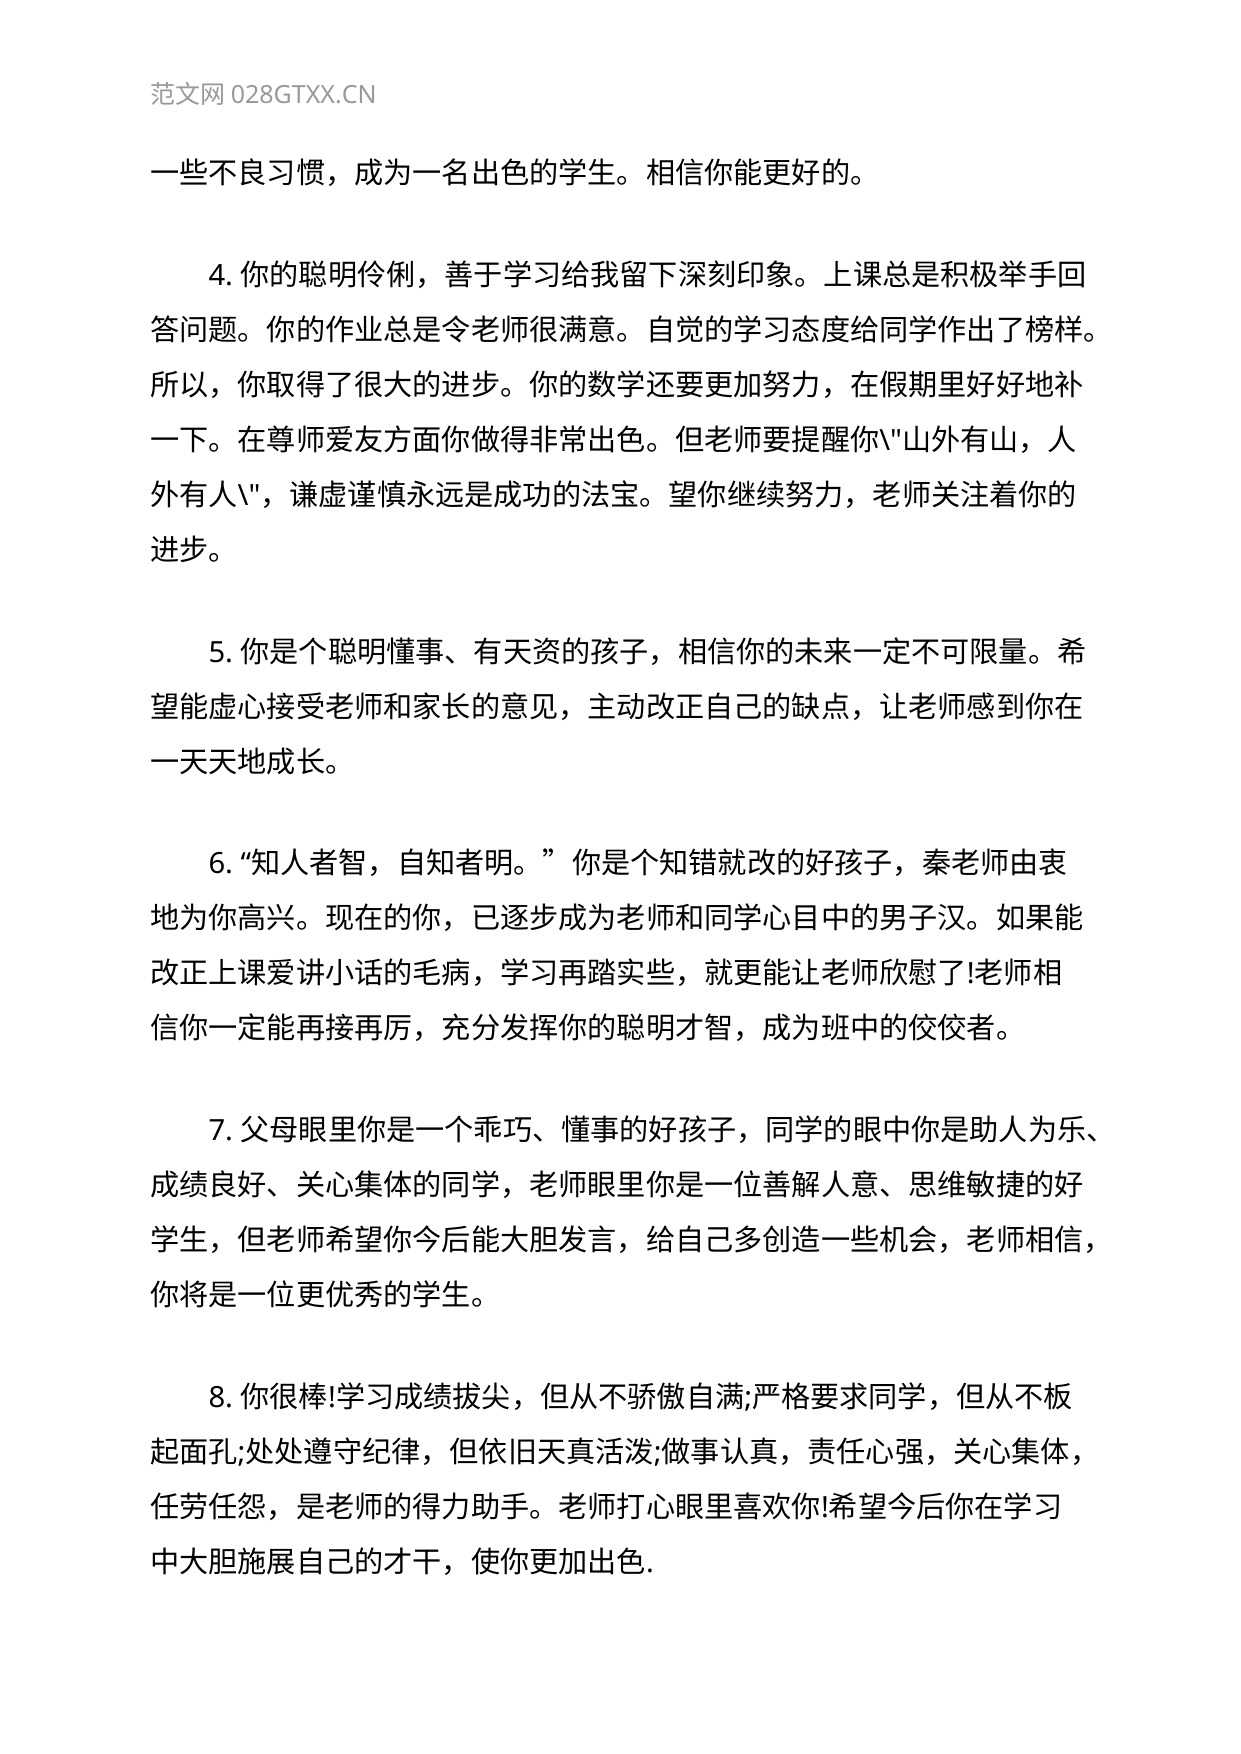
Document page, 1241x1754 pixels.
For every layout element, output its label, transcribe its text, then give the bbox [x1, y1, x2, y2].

text 5. 你是个聪明懂事、有天资的孩子，相信你的未来一定不可限量。希望能虚心接受老师和家长的意见，主动改正自己的缺点，让老师感到你在一天天地成长。 [150, 628, 1090, 781]
text 7. 父母眼里你是一个乖巧、懂事的好孩子，同学的眼中你是助人为乐、成绩良好、关心集体的同学，老师眼里你是一位善解人意、思维敏捷的好学生，但老师希望你今后能大胆发言，给自己多创造一些机会，老师相信，你将是一位更优秀的学生。 [150, 1107, 1090, 1314]
text 4. 你的聪明伶俐，善于学习给我留下深刻印象。上课总是积极举手回答问题。你的作业总是令老师很满意。自觉的学习态度给同学作出了榜样。所以，你取得了很大的进步。你的数学还要更加努力，在假期里好好地补一下。在尊师爱友方面你做得非常出色。但老师要提醒你\"山外有山，人外有人\"，谦虚谨慎永远是成功的法宝。望你继续努力，老师关注着你的进步。 [150, 252, 1090, 569]
text 8. 你很棒!学习成绩拔尖，但从不骄傲自满;严格要求同学，但从不板起面孔;处处遵守纪律，但依旧天真活泼;做事认真，责任心强，关心集体，任劳任怨，是老师的得力助手。老师打心眼里喜欢你!希望今后你在学习中大胆施展自己的才干，使你更加出色. [150, 1373, 1090, 1581]
text 6. “知人者智，自知者明。”你是个知错就改的好孩子，秦老师由衷地为你高兴。现在的你，已逐步成为老师和同学心目中的男子汉。如果能改正上课爱讲小话的毛病，学习再踏实些，就更能让老师欣慰了!老师相信你一定能再接再厉，充分发挥你的聪明才智，成为班中的佼佼者。 [150, 840, 1090, 1047]
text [150, 150, 1090, 192]
